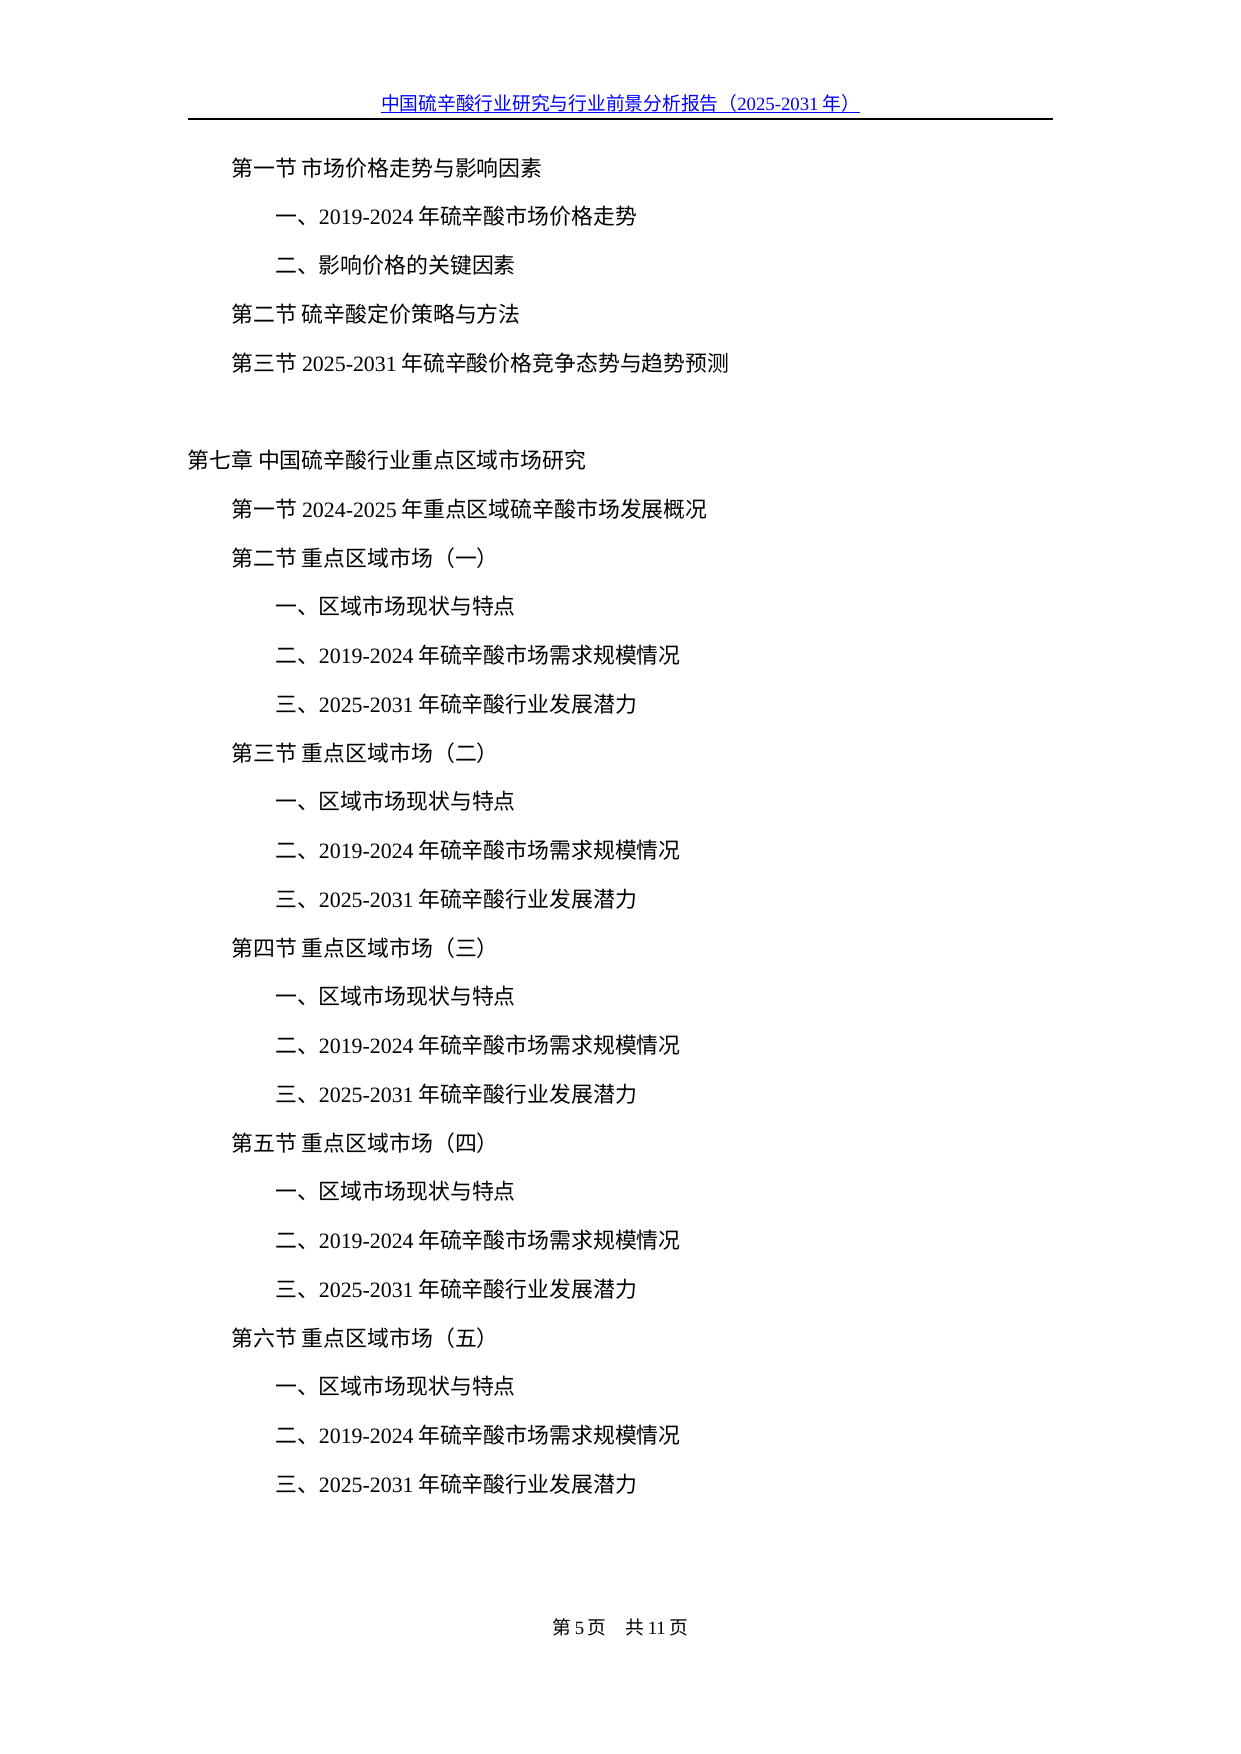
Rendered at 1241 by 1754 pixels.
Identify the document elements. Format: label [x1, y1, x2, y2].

text [187, 150, 1053, 1499]
